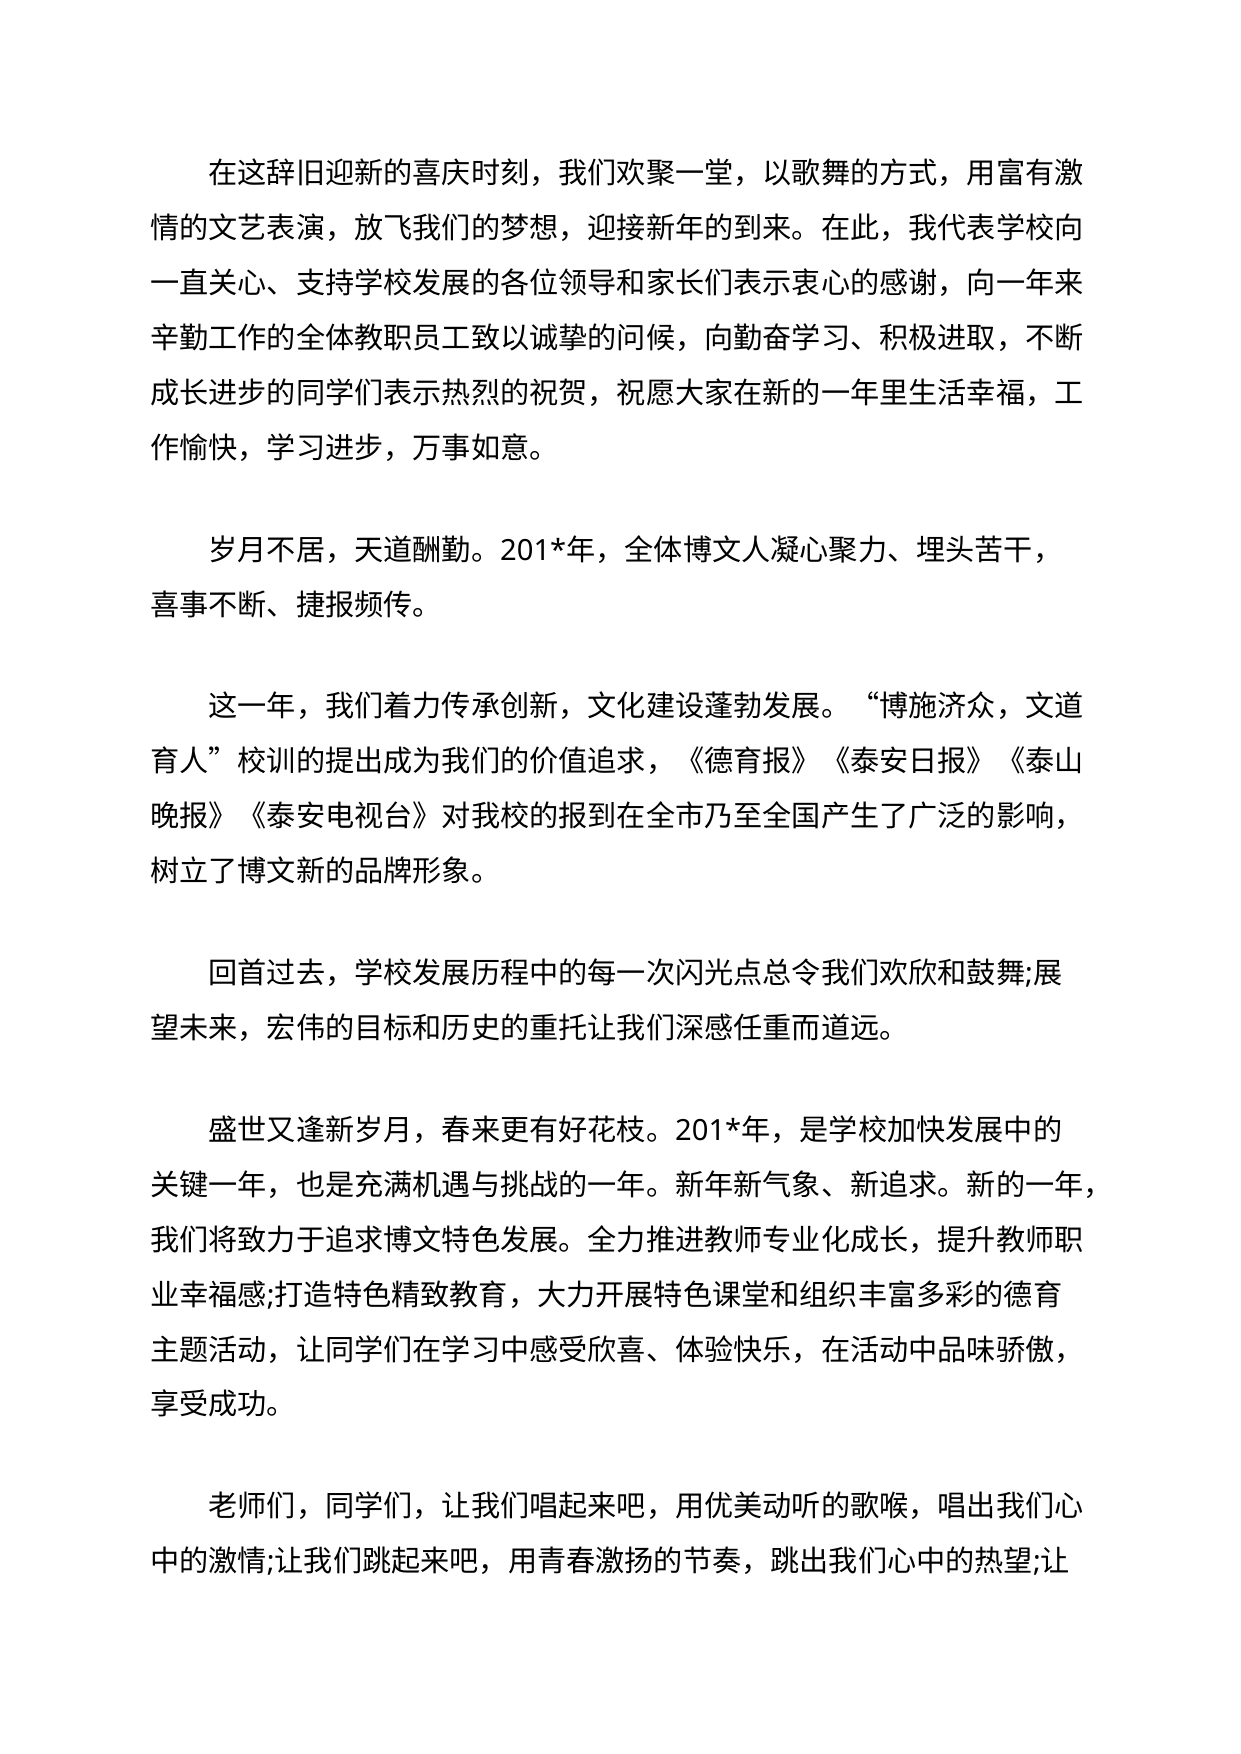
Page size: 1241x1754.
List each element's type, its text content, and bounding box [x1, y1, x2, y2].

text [150, 1483, 1090, 1580]
text 在这辞旧迎新的喜庆时刻，我们欢聚一堂，以歌舞的方式，用富有激情的文艺表演，放飞我们的梦想，迎接新年的到来。在此，我代表学校向一直关心、支持学校发展的各位领导和家长们表示衷心的感谢，向一年来辛勤工作的全体教职员工致以诚挚的问候，向勤奋学习、积极进取，不断成长进步的同学们表示热烈的祝贺，祝愿大家在新的一年里生活幸福，工作愉快，学习进步，万事如意。 [150, 150, 1090, 467]
text 这一年，我们着力传承创新，文化建设蓬勃发展。“博施济众，文道育人”校训的提出成为我们的价值追求，《德育报》《泰安日报》《泰山晚报》《泰安电视台》对我校的报到在全市乃至全国产生了广泛的影响，树立了博文新的品牌形象。 [150, 683, 1090, 890]
text 岁月不居，天道酬勤。201*年，全体博文人凝心聚力、埋头苦干，喜事不断、捷报频传。 [150, 526, 1090, 623]
text 盛世又逢新岁月，春来更有好花枝。201*年，是学校加快发展中的关键一年，也是充满机遇与挑战的一年。新年新气象、新追求。新的一年，我们将致力于追求博文特色发展。全力推进教师专业化成长，提升教师职业幸福感;打造特色精致教育，大力开展特色课堂和组织丰富多彩的德育主题活动，让同学们在学习中感受欣喜、体验快乐，在活动中品味骄傲，享受成功。 [150, 1106, 1090, 1423]
text 回首过去，学校发展历程中的每一次闪光点总令我们欢欣和鼓舞;展望未来，宏伟的目标和历史的重托让我们深感任重而道远。 [150, 949, 1090, 1047]
